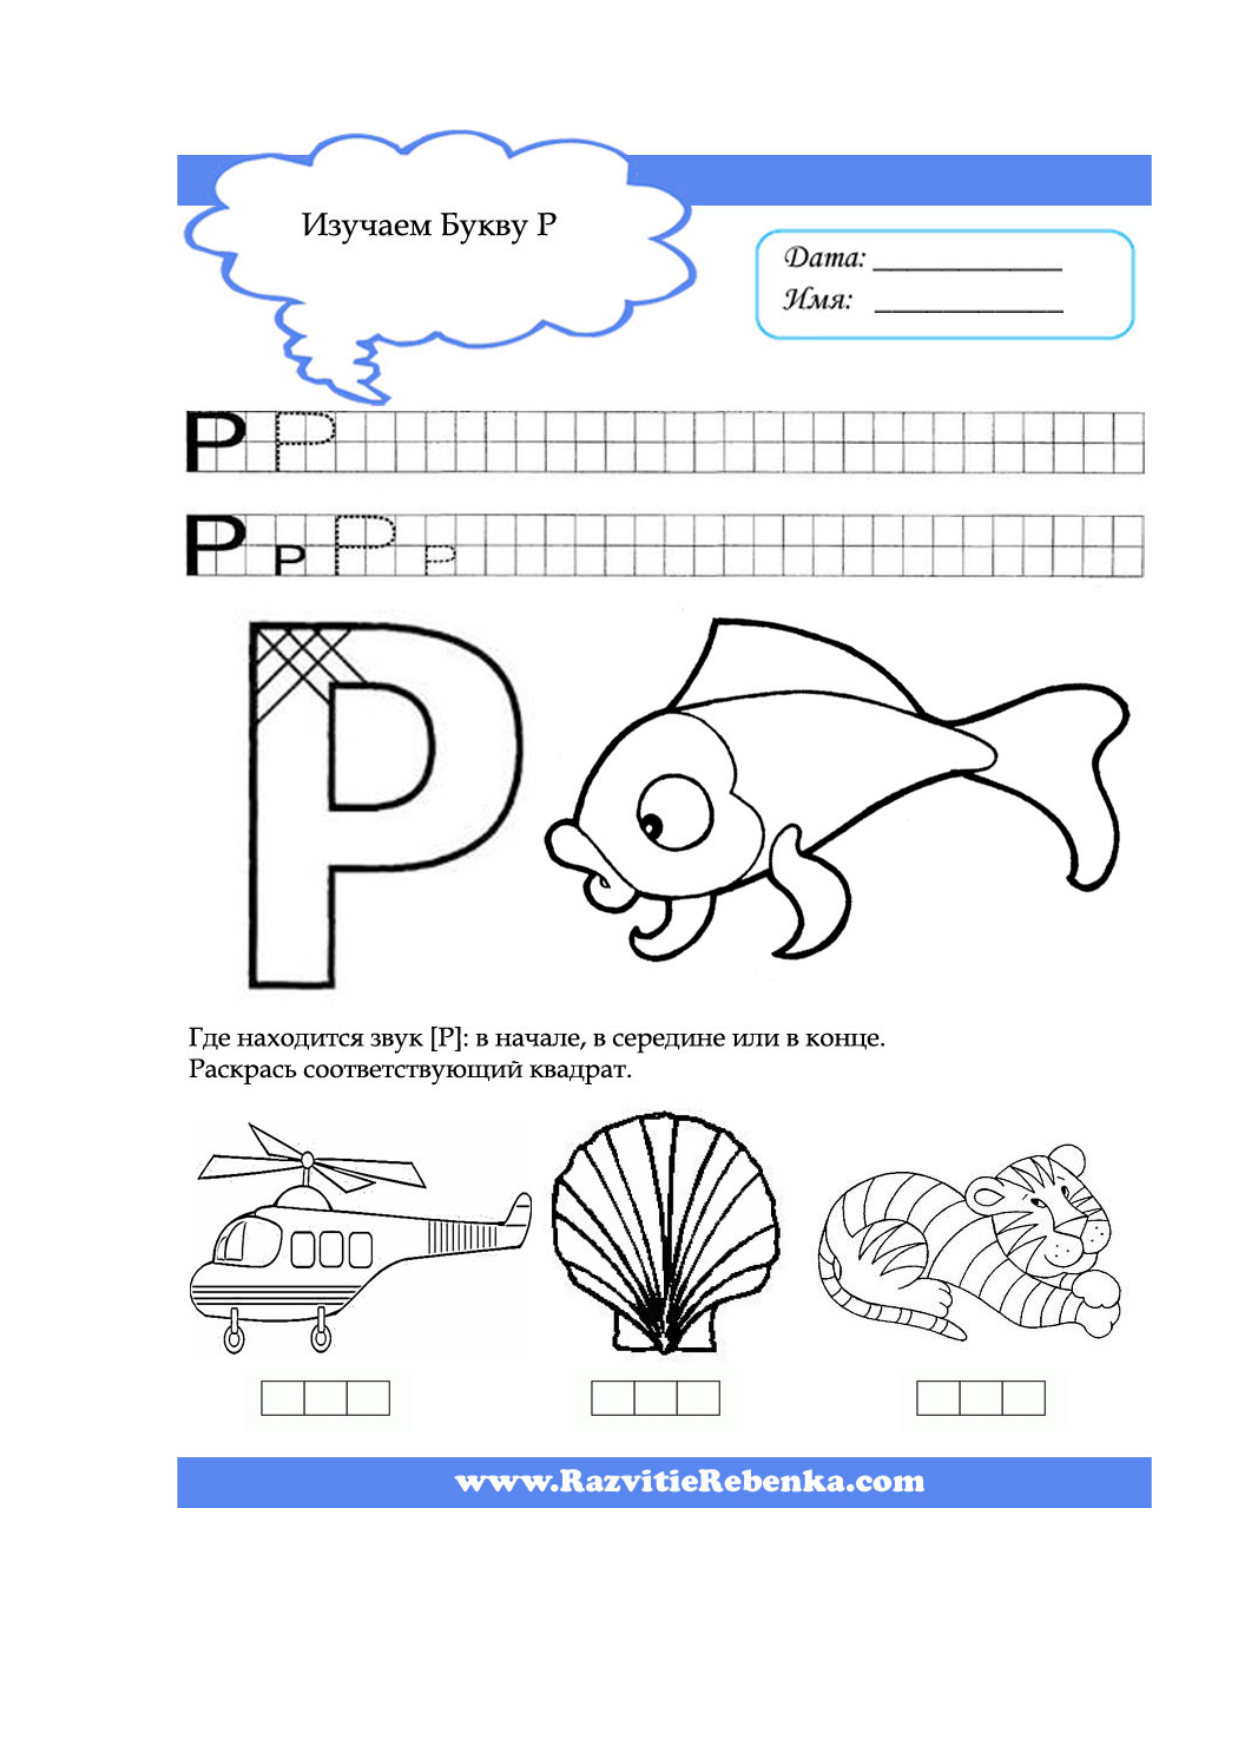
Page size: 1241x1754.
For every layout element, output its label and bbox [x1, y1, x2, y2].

picture [177, 129, 1152, 1508]
